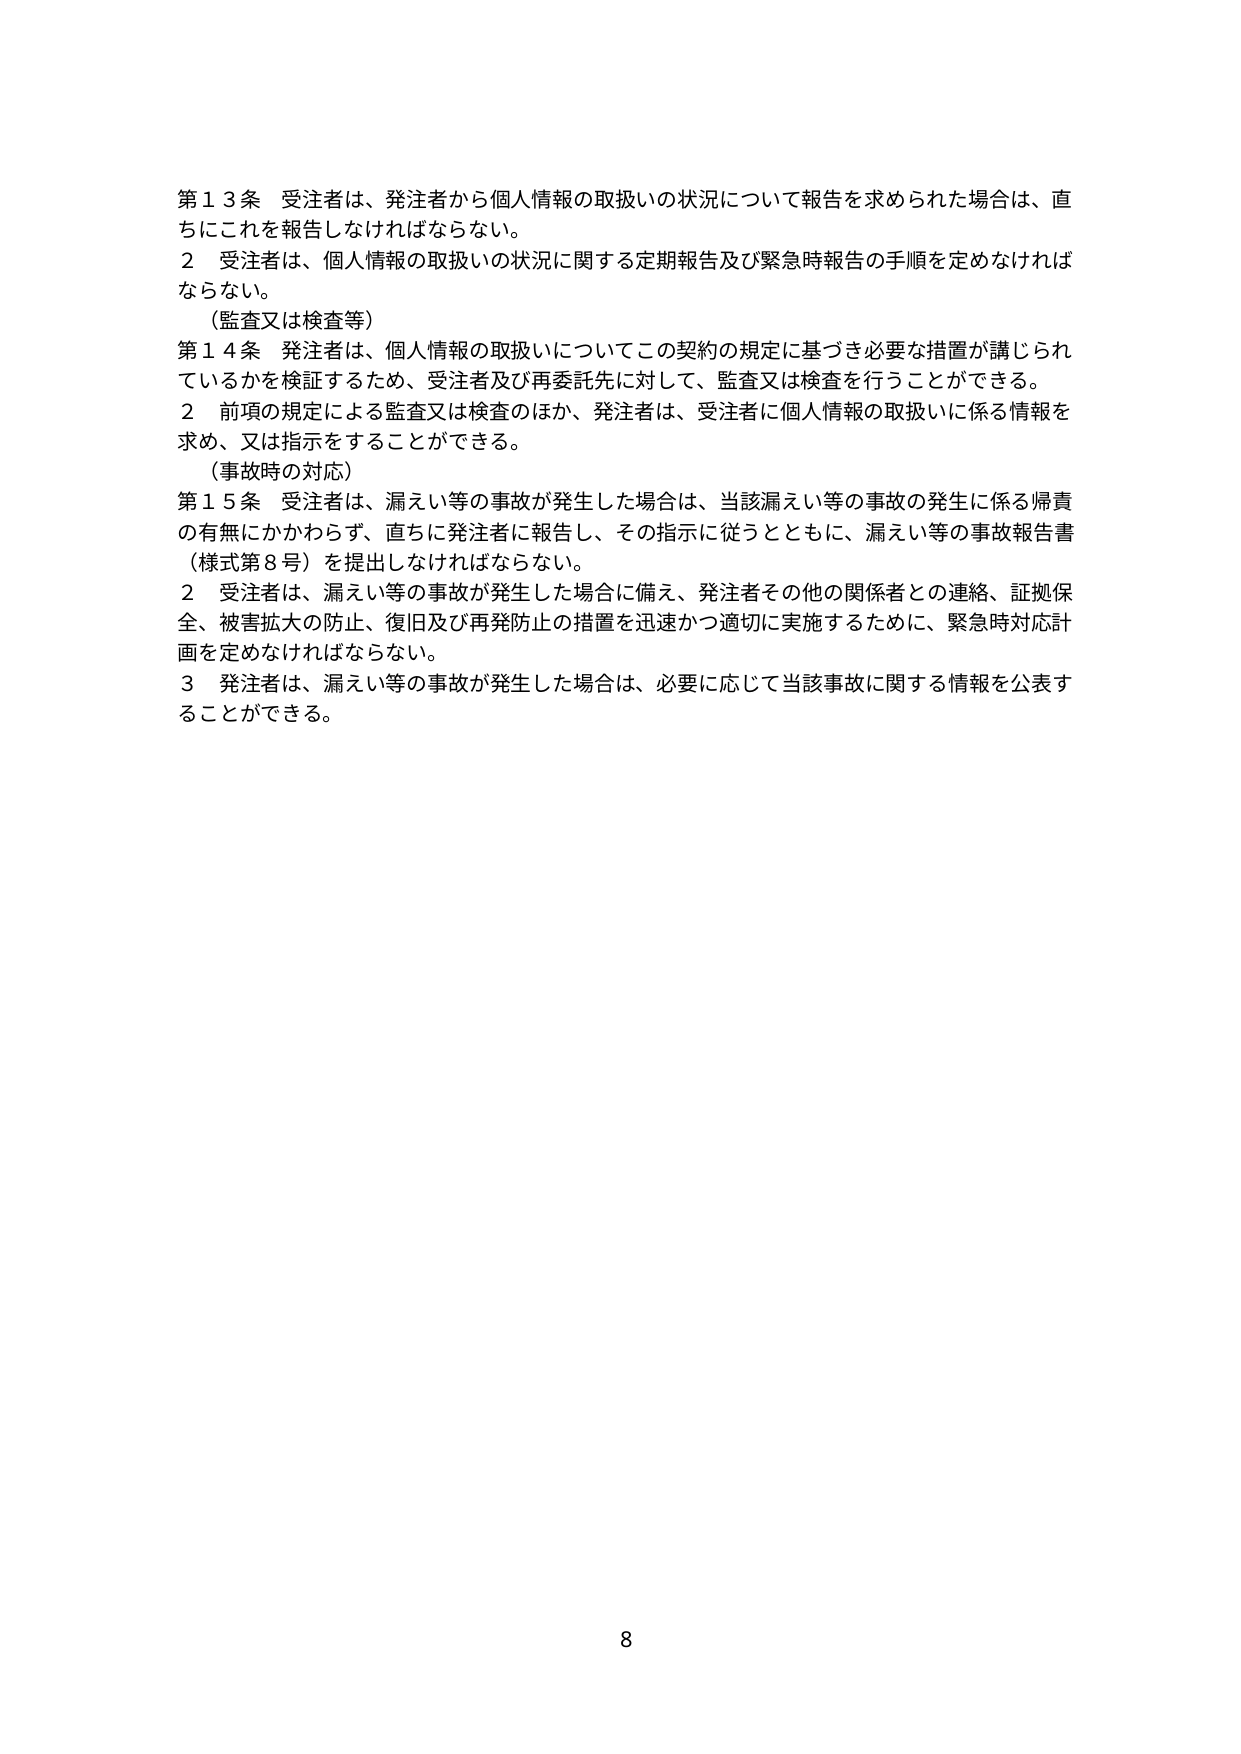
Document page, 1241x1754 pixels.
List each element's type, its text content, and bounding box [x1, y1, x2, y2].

text 第１４条 発注者は、個人情報の取扱いについてこの契約の規定に基づき必要な措置が講じられているかを検証するため、受注者及び再委託先に対して、監査又は検査を行うことができる。 [177, 334, 1075, 395]
text ３ 発注者は、漏えい等の事故が発生した場合は、必要に応じて当該事故に関する情報を公表することができる。 [177, 667, 1075, 727]
text 第１５条 受注者は、漏えい等の事故が発生した場合は、当該漏えい等の事故の発生に係る帰責の有無にかかわらず、直ちに発注者に報告し、その指示に従うとともに、漏えい等の事故報告書（様式第８号）を提出しなければならない。 [177, 486, 1075, 576]
text 第１３条 受注者は、発注者から個人情報の取扱いの状況について報告を求められた場合は、直ちにこれを報告しなければならない。 [177, 183, 1075, 244]
text ２ 受注者は、個人情報の取扱いの状況に関する定期報告及び緊急時報告の手順を定めなければならない。 [177, 244, 1075, 304]
text ２ 前項の規定による監査又は検査のほか、発注者は、受注者に個人情報の取扱いに係る情報を求め、又は指示をすることができる。 [177, 395, 1075, 455]
text （事故時の対応） [177, 455, 1075, 486]
text （監査又は検査等） [177, 304, 1075, 334]
text ２ 受注者は、漏えい等の事故が発生した場合に備え、発注者その他の関係者との連絡、証拠保全、被害拡大の防止、復旧及び再発防止の措置を迅速かつ適切に実施するために、緊急時対応計画を定めなければならない。 [177, 576, 1075, 667]
